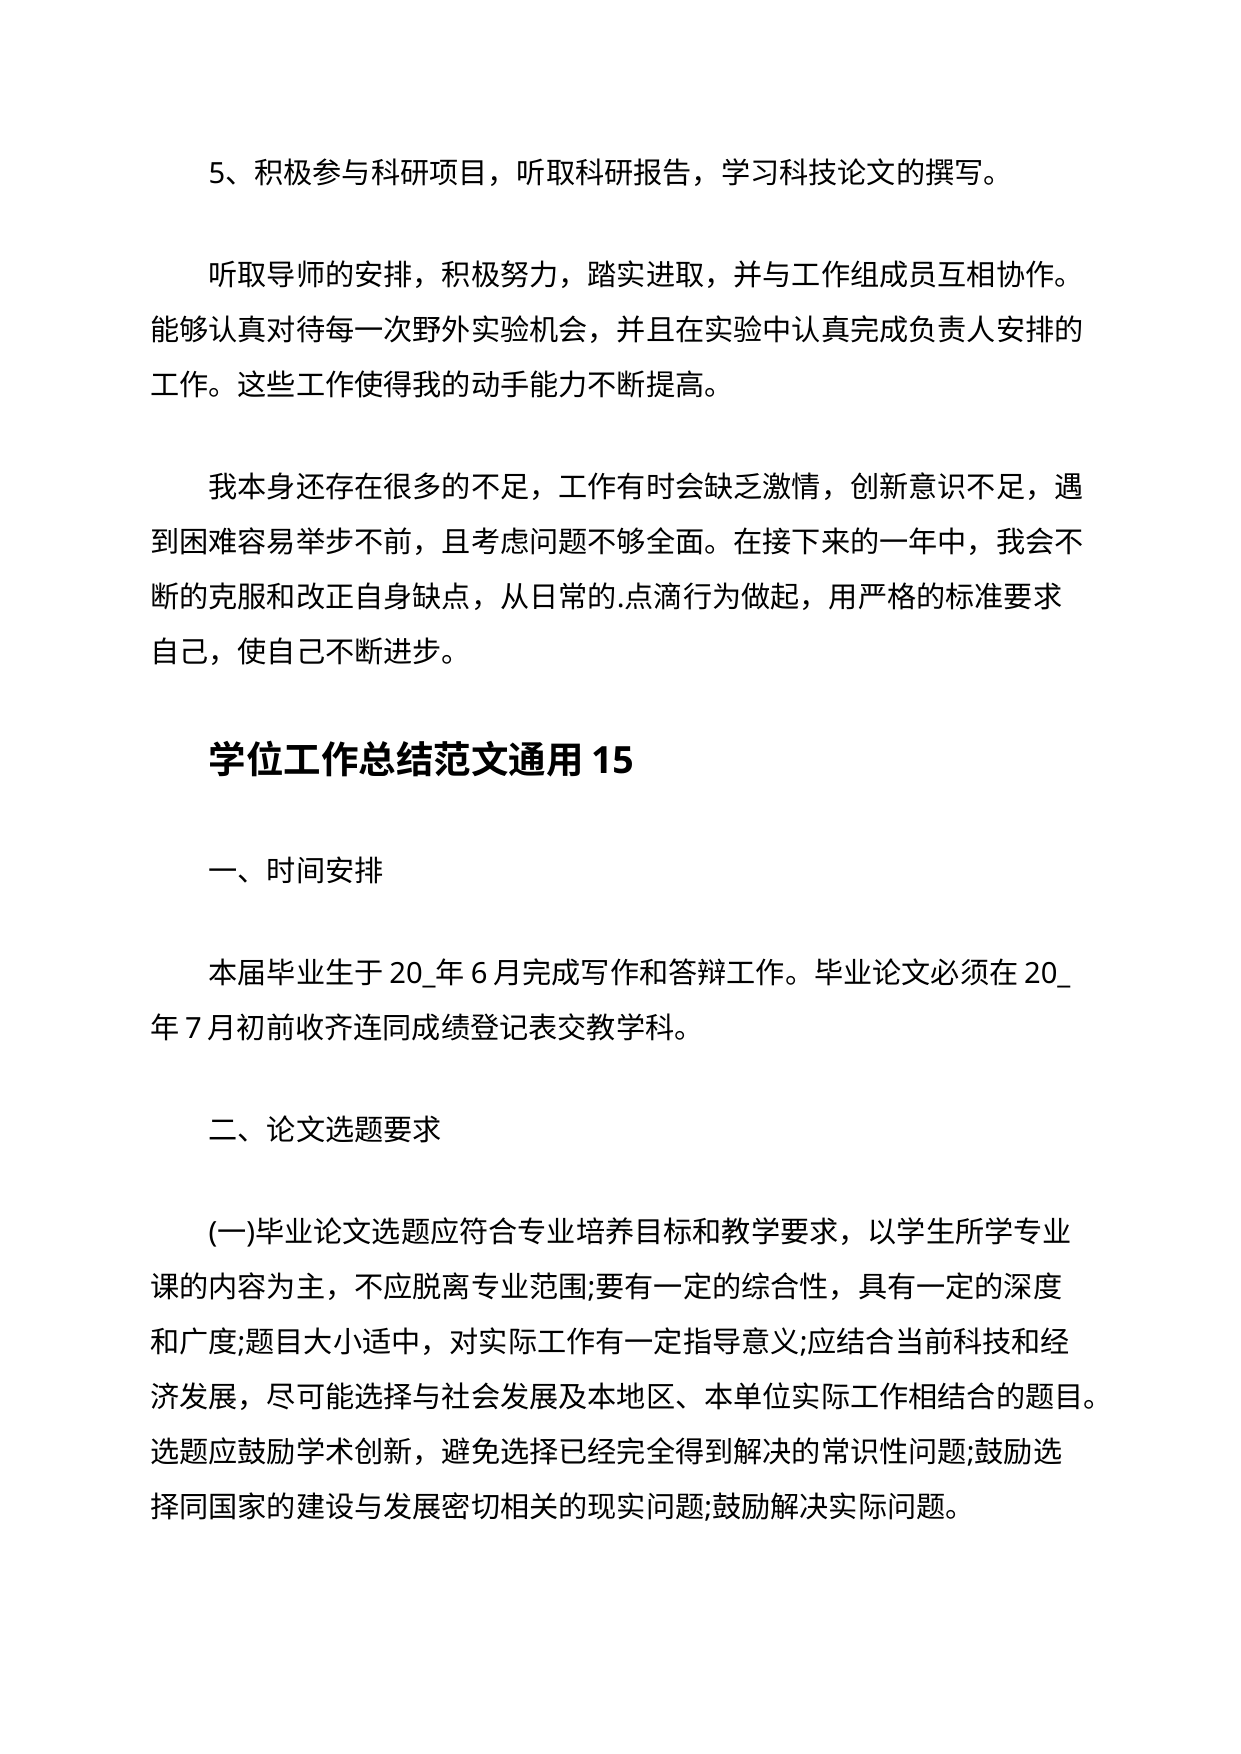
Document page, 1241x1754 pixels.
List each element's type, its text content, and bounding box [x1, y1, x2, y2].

text 听取导师的安排，积极努力，踏实进取，并与工作组成员互相协作。能够认真对待每一次野外实验机会，并且在实验中认真完成负责人安排的工作。这些工作使得我的动手能力不断提高。 [150, 252, 1090, 404]
text 我本身还存在很多的不足，工作有时会缺乏激情，创新意识不足，遇到困难容易举步不前，且考虑问题不够全面。在接下来的一年中，我会不断的克服和改正自身缺点，从日常的.点滴行为做起，用严格的标准要求自己，使自己不断进步。 [150, 463, 1090, 671]
text (一)毕业论文选题应符合专业培养目标和教学要求，以学生所学专业课的内容为主，不应脱离专业范围;要有一定的综合性，具有一定的深度和广度;题目大小适中，对实际工作有一定指导意义;应结合当前科技和经济发展，尽可能选择与社会发展及本地区、本单位实际工作相结合的题目。选题应鼓励学术创新，避免选择已经完全得到解决的常识性问题;鼓励选择同国家的建设与发展密切相关的现实问题;鼓励解决实际问题。 [150, 1208, 1090, 1526]
text 本届毕业生于20_年6月完成写作和答辩工作。毕业论文必须在20_年7月初前收齐连同成绩登记表交教学科。 [150, 949, 1090, 1047]
text 一、时间安排 [150, 848, 1090, 890]
text 5、积极参与科研项目，听取科研报告，学习科技论文的撰写。 [150, 150, 1090, 192]
text 学位工作总结范文通用15 [150, 730, 1090, 784]
text 二、论文选题要求 [150, 1106, 1090, 1149]
